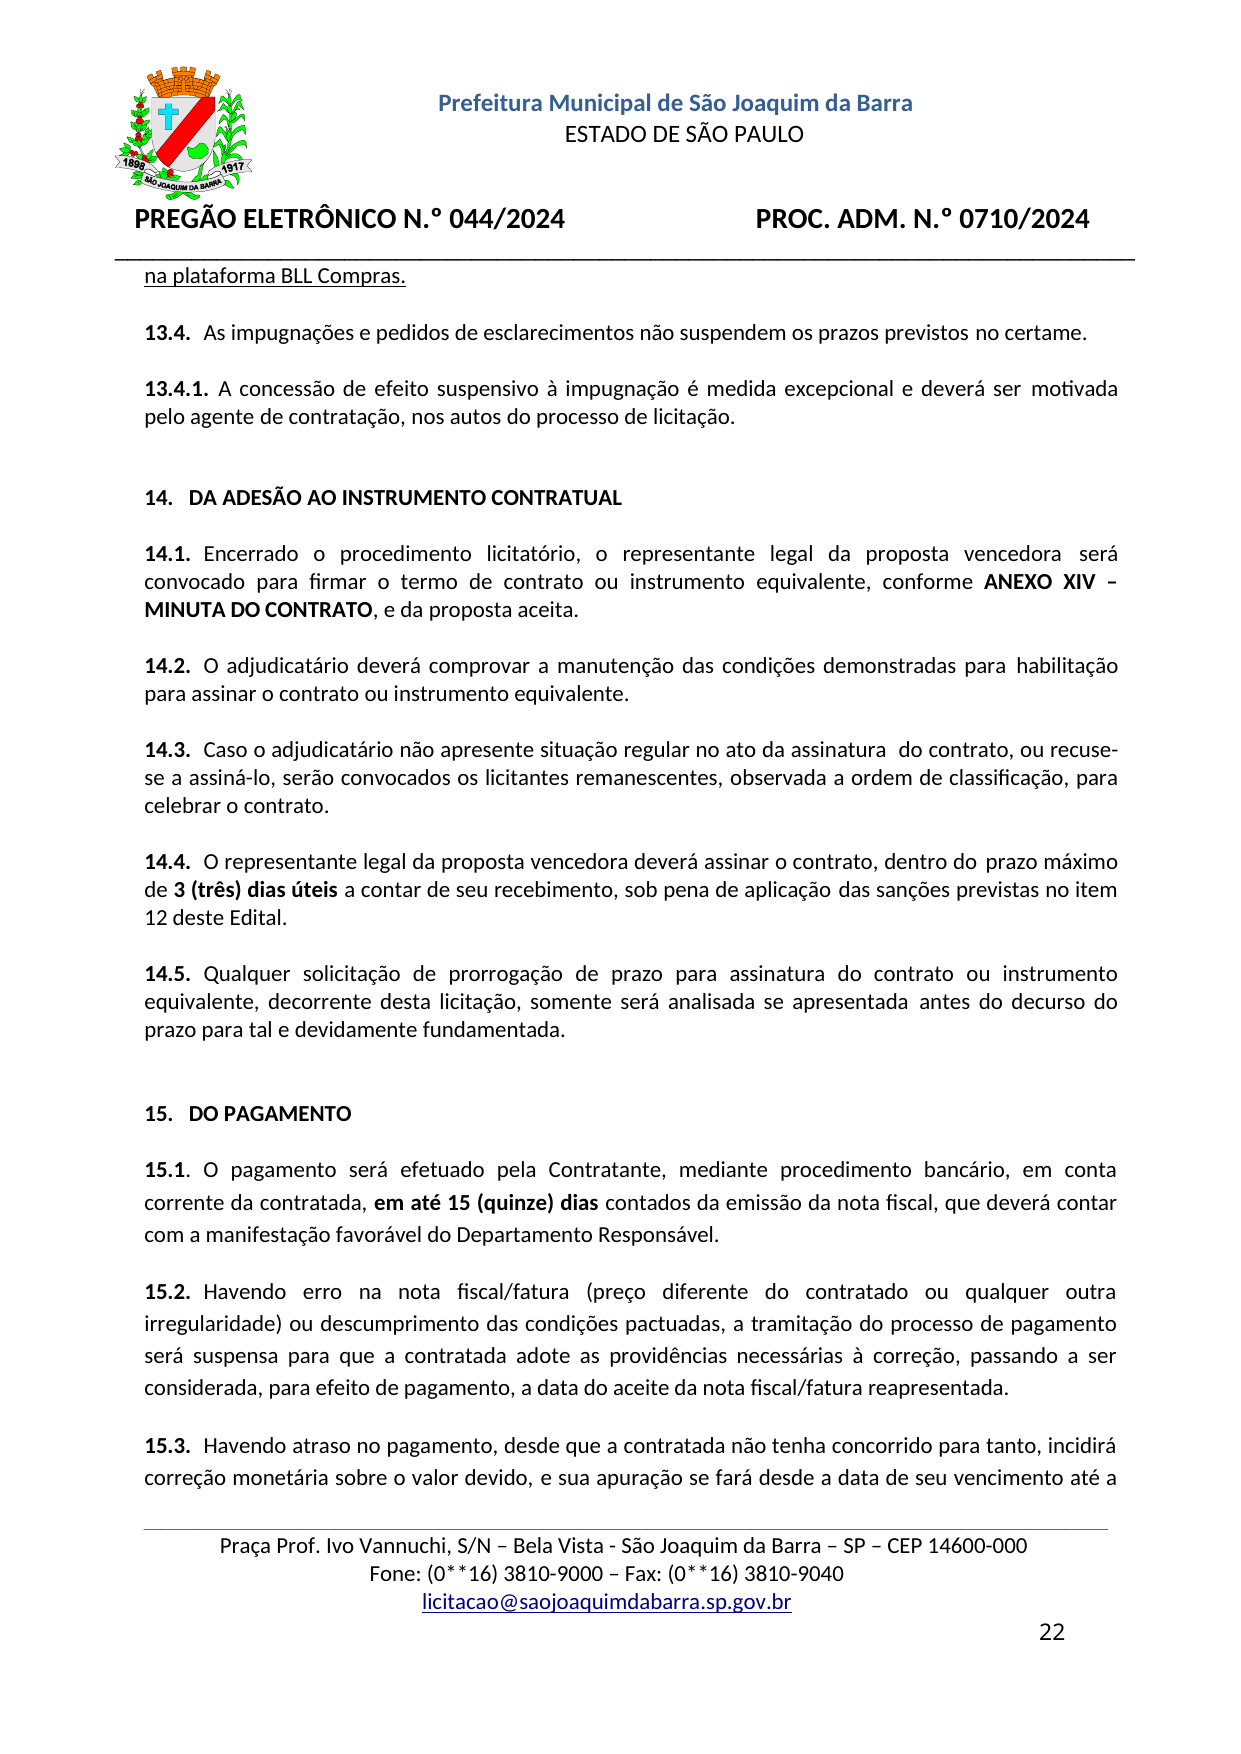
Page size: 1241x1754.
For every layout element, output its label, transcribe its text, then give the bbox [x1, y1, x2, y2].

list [144, 262, 1118, 290]
list Caso o adjudicatário não apresente situação regular no ato da assinatura do contrato, ou recuse-se a assiná-lo, serão convocados os licitantes remanescentes, observada a ordem de classificação, para celebrar o contrato. [144, 735, 1118, 819]
list A concessão de efeito suspensivo à impugnação é medida excepcional e deverá ser motivada pelo agente de contratação, nos autos do processo de licitação. [144, 374, 1118, 430]
subtitle DO PAGAMENTO [144, 1099, 1065, 1127]
subtitle DA ADESÃO AO INSTRUMENTO CONTRATUAL [144, 483, 1065, 511]
list O adjudicatário deverá comprovar a manutenção das condições demonstradas para habilitação para assinar o contrato ou instrumento equivalente. [144, 651, 1118, 707]
list O representante legal da proposta vencedora deverá assinar o contrato, dentro do prazo máximo de 3 (três) dias úteis a contar de seu recebimento, sob pena de aplicação das sanções previstas no item 12 deste Edital. [144, 847, 1118, 931]
text 15.1. O pagamento será efetuado pela Contratante, mediante procedimento bancário, em conta corrente da contratada, em até 15 (quinze) dias contados da emissão da nota fiscal, que deverá contar com a manifestação favorável do Departamento Responsável. [144, 1155, 1118, 1248]
list As impugnações e pedidos de esclarecimentos não suspendem os prazos previstos no certame. [144, 318, 1118, 346]
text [144, 1431, 1118, 1491]
text 15.2. Havendo erro na nota fiscal/fatura (preço diferente do contratado ou qualquer outra irregularidade) ou descumprimento das condições pactuadas, a tramitação do processo de pagamento será suspensa para que a contratada adote as providências necessárias à correção, passando a ser considerada, para efeito de pagamento, a data do aceite da nota fiscal/fatura reapresentada. [144, 1277, 1118, 1402]
list Encerrado o procedimento licitatório, o representante legal da proposta vencedora será convocado para firmar o termo de contrato ou instrumento equivalente, conforme ANEXO XIV – MINUTA DO CONTRATO, e da proposta aceita. [144, 539, 1118, 623]
list Qualquer solicitação de prorrogação de prazo para assinatura do contrato ou instrumento equivalente, decorrente desta licitação, somente será analisada se apresentada antes do decurso do prazo para tal e devidamente fundamentada. [144, 959, 1118, 1043]
